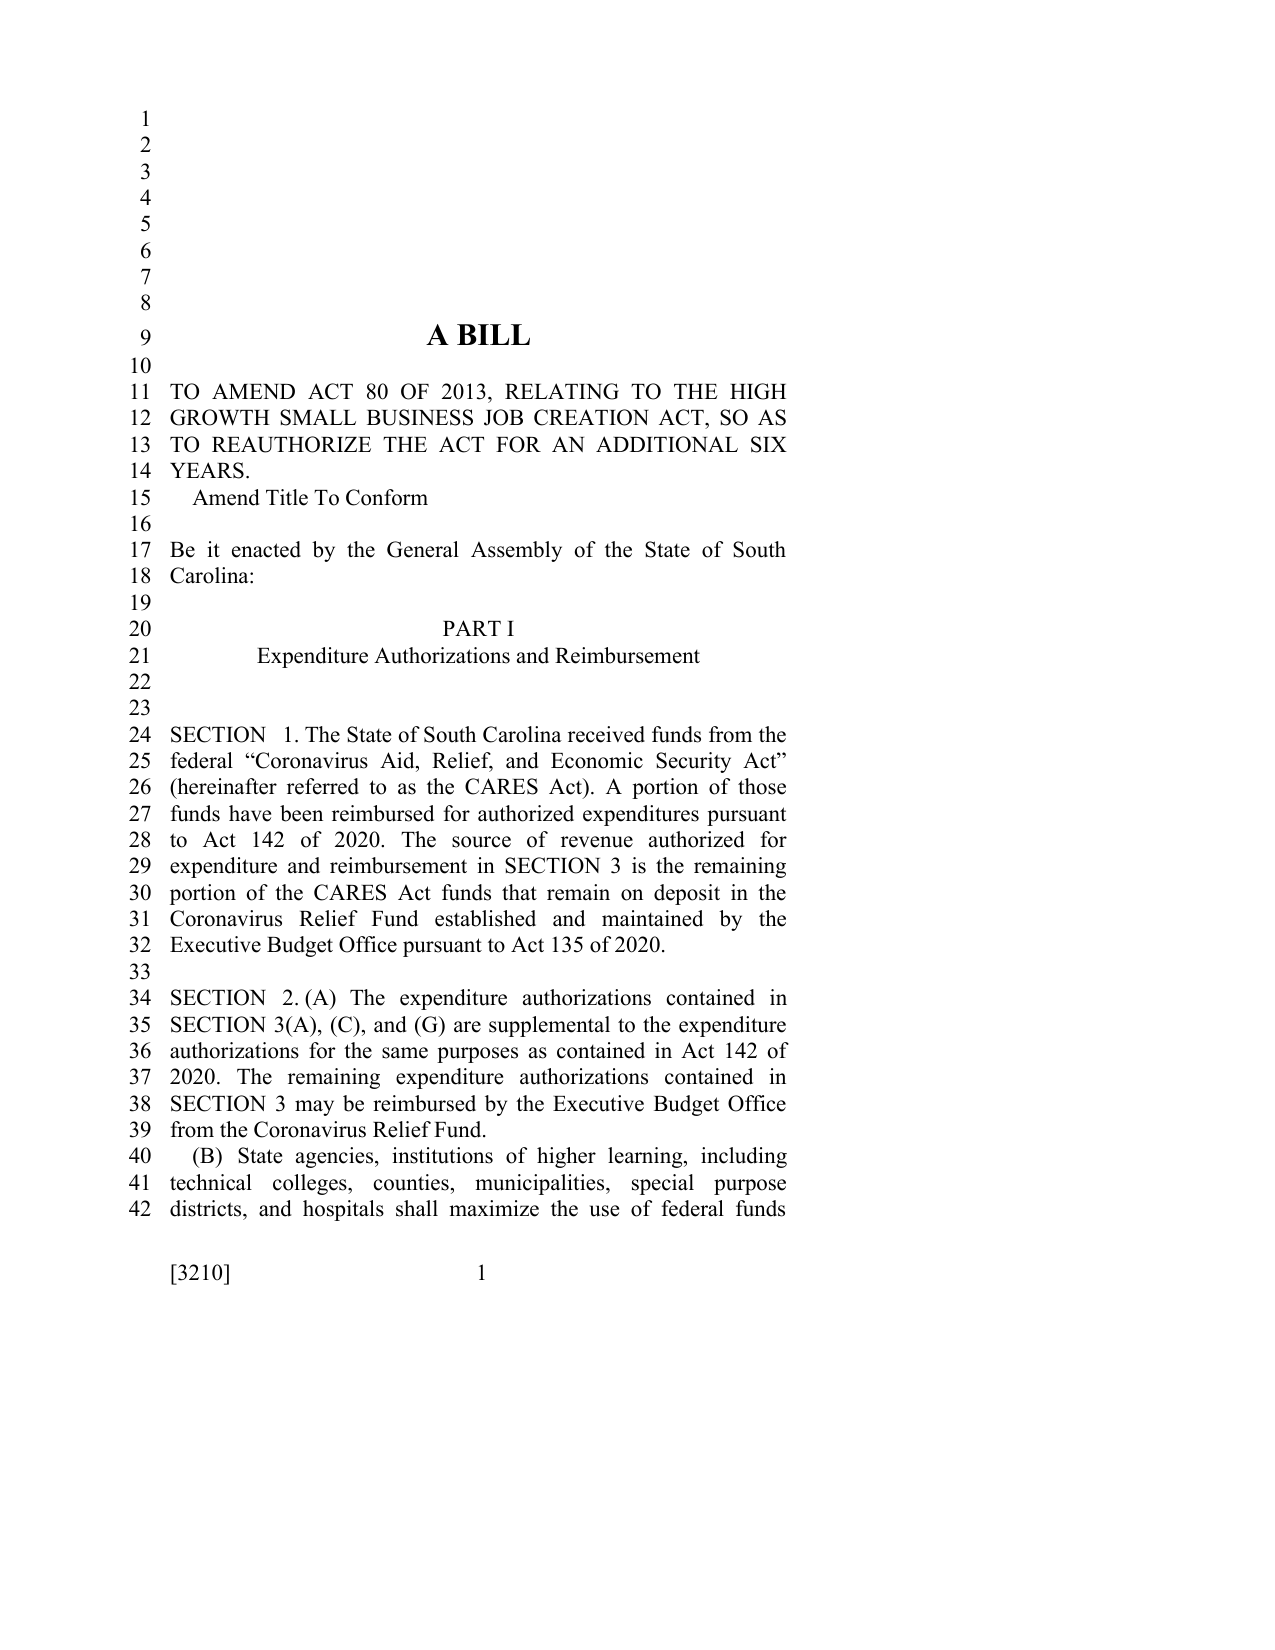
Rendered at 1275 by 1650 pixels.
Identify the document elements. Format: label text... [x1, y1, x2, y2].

text TO AMEND ACT 80 OF 2013, RELATING TO THE HIGH GROWTH SMALL BUSINESS JOB CREATION ACT, SO AS TO REAUTHORIZE THE ACT FOR AN ADDITIONAL SIX YEARS. [169, 378, 787, 483]
text SECTION 1. The State of South Carolina received funds from the federal “Coronavirus Aid, Relief, and Economic Security Act” (hereinafter referred to as the CARES Act). A portion of those funds have been reimbursed for authorized expenditures pursuant to Act 142 of 2020. The source of revenue authorized for expenditure and reimbursement in SECTION 3 is the remaining portion of the CARES Act funds that remain on deposit in the Coronavirus Relief Fund established and maintained by the Executive Budget Office pursuant to Act 135 of 2020. [169, 721, 787, 958]
text Amend Title To Conform [169, 483, 787, 510]
text A BILL [169, 316, 787, 352]
text Be it enacted by the General Assembly of the State of South Carolina: [169, 536, 787, 589]
text Expenditure Authorizations and Reimbursement [169, 642, 787, 668]
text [169, 1142, 787, 1221]
text PART I [169, 615, 787, 642]
text SECTION 2. (A) The expenditure authorizations contained in SECTION 3(A), (C), and (G) are supplemental to the expenditure authorizations for the same purposes as contained in Act 142 of 2020. The remaining expenditure authorizations contained in SECTION 3 may be reimbursed by the Executive Budget Office from the Coronavirus Relief Fund. [169, 984, 787, 1142]
